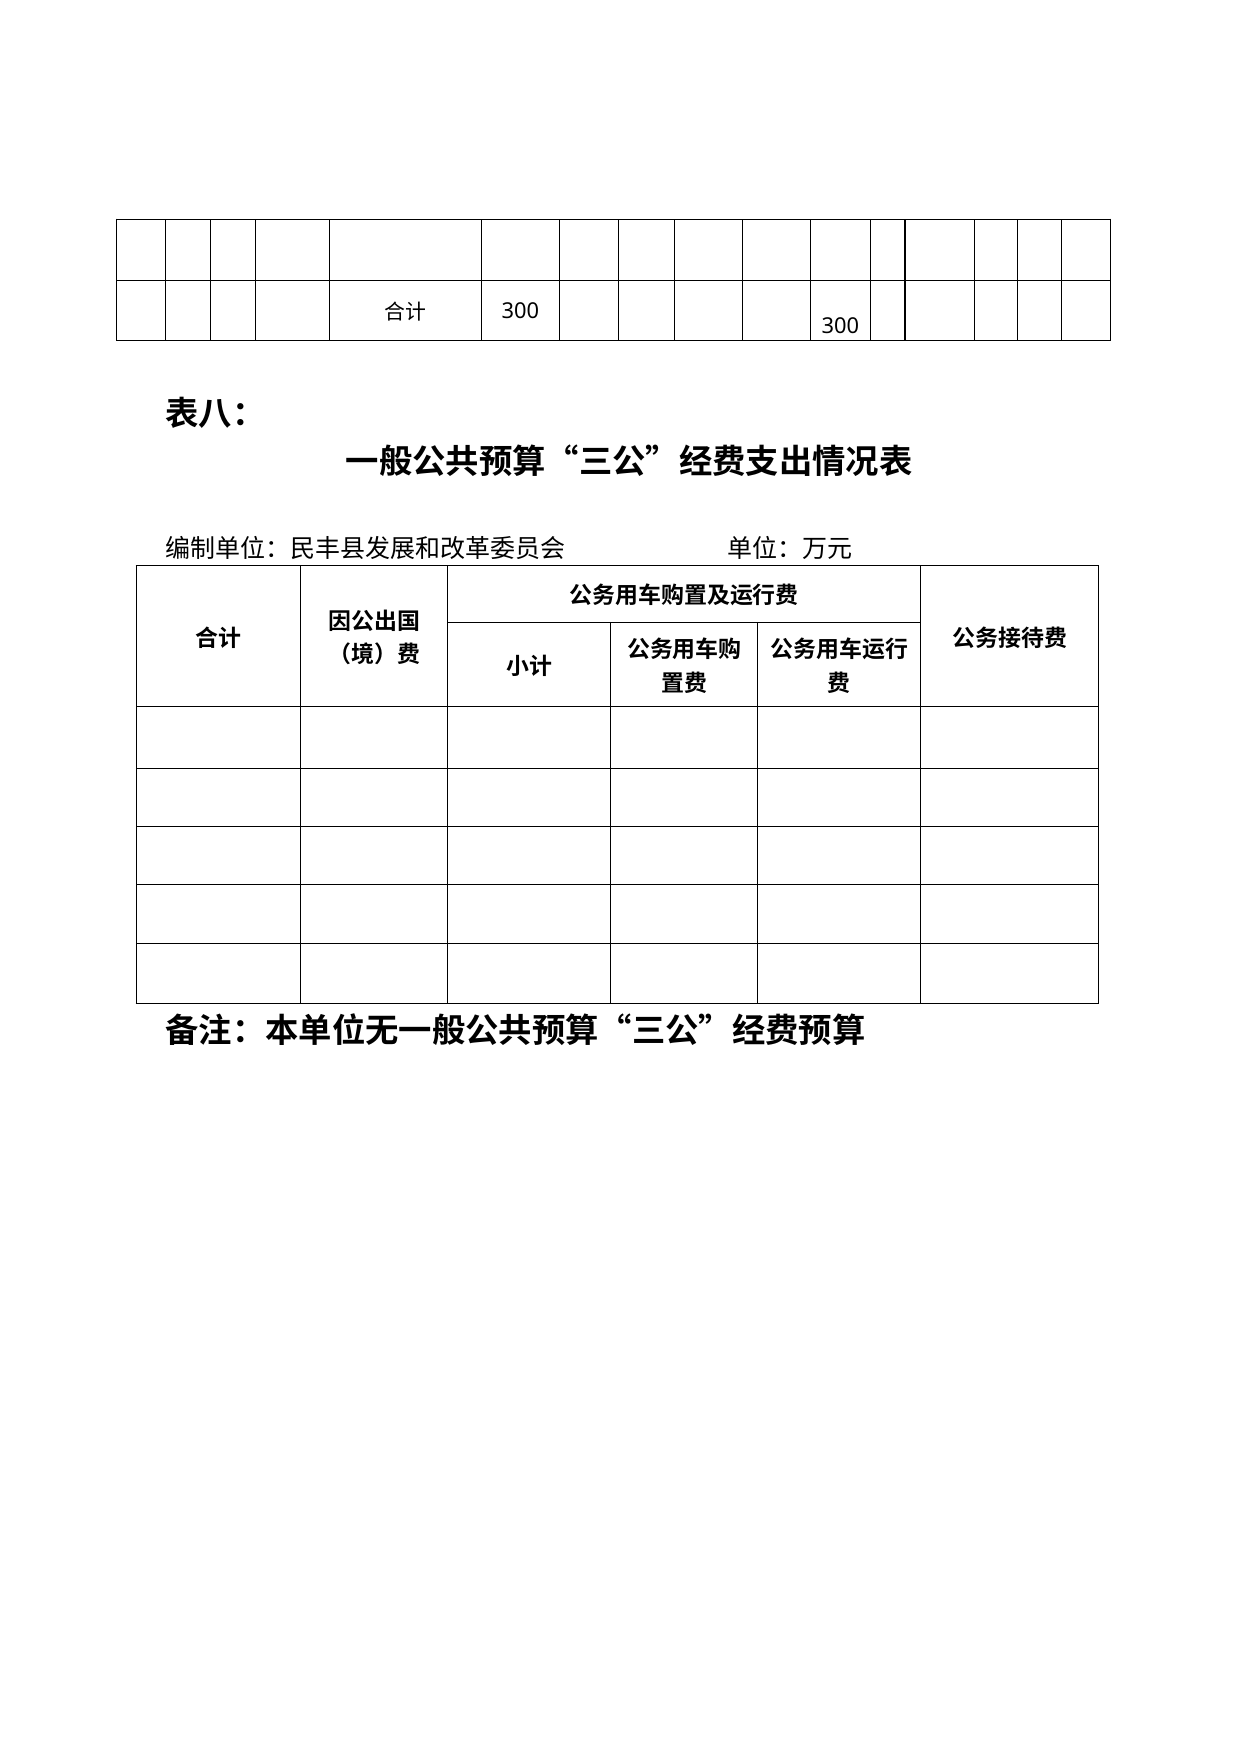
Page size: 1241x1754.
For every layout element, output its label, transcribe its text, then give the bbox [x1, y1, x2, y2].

table_cell [137, 769, 300, 826]
table_cell [301, 944, 447, 1003]
table_cell [256, 281, 329, 340]
table_cell [448, 944, 610, 1003]
table_cell [117, 281, 165, 340]
table_cell [619, 220, 674, 279]
table_cell [137, 885, 300, 942]
table_cell [619, 281, 674, 340]
table_cell [921, 769, 1098, 826]
table_cell 300 [811, 281, 870, 340]
table_cell [137, 827, 300, 884]
table_cell [611, 769, 757, 826]
table_cell [921, 885, 1098, 942]
table_cell [611, 885, 757, 942]
table_cell [560, 220, 618, 279]
table_cell [211, 281, 255, 340]
table_cell [1062, 281, 1110, 340]
table_cell [975, 281, 1017, 340]
table_cell [921, 827, 1098, 884]
table_header 因公出国（境）费 [301, 566, 447, 706]
table_cell 合计 [330, 281, 481, 340]
table_cell [975, 220, 1017, 279]
table_cell [301, 885, 447, 942]
text 备注：本单位无一般公共预算“三公”经费预算 [165, 1004, 1092, 1052]
table_cell [743, 220, 810, 279]
text 表八： [165, 387, 1092, 435]
table_cell [211, 220, 255, 279]
table_cell [758, 827, 920, 884]
table_cell [301, 827, 447, 884]
table_cell [675, 281, 742, 340]
table_cell [560, 281, 618, 340]
table_cell [743, 281, 810, 340]
table_cell [1018, 220, 1061, 279]
table_cell 小计 [448, 623, 610, 706]
table_cell [906, 281, 974, 340]
table_cell [921, 944, 1098, 1003]
text 编制单位：民丰县发展和改革委员会 单位：万元 [165, 529, 1092, 565]
table_cell [1062, 220, 1110, 279]
table_cell [1018, 281, 1061, 340]
table_cell [137, 944, 300, 1003]
table_cell 公务用车购置费 [611, 623, 757, 706]
table_cell [482, 220, 559, 279]
table_cell [448, 707, 610, 768]
table_header 合计 [137, 566, 300, 706]
table_cell [256, 220, 329, 279]
table_cell [448, 827, 610, 884]
table_cell [758, 769, 920, 826]
table_cell [166, 220, 210, 279]
table_cell [758, 885, 920, 942]
table_cell [611, 707, 757, 768]
table_cell [871, 220, 904, 279]
table_cell [675, 220, 742, 279]
table_cell [301, 769, 447, 826]
table_cell [811, 220, 870, 279]
table_cell 公务用车运行费 [758, 623, 920, 706]
table_cell 300 [482, 281, 559, 340]
text 一般公共预算“三公”经费支出情况表 [165, 435, 1092, 483]
table_cell [611, 944, 757, 1003]
table_cell [301, 707, 447, 768]
table_cell [611, 827, 757, 884]
table_cell [906, 220, 974, 279]
table_header 公务接待费 [921, 566, 1098, 706]
table_cell [921, 707, 1098, 768]
table_cell [117, 220, 165, 279]
table_cell [448, 885, 610, 942]
table_cell [758, 944, 920, 1003]
table_cell [758, 707, 920, 768]
table_cell [166, 281, 210, 340]
table_header 公务用车购置及运行费 [448, 566, 920, 622]
table_cell [330, 220, 481, 279]
table_cell [871, 281, 904, 340]
table_cell [137, 707, 300, 768]
table_cell [448, 769, 610, 826]
